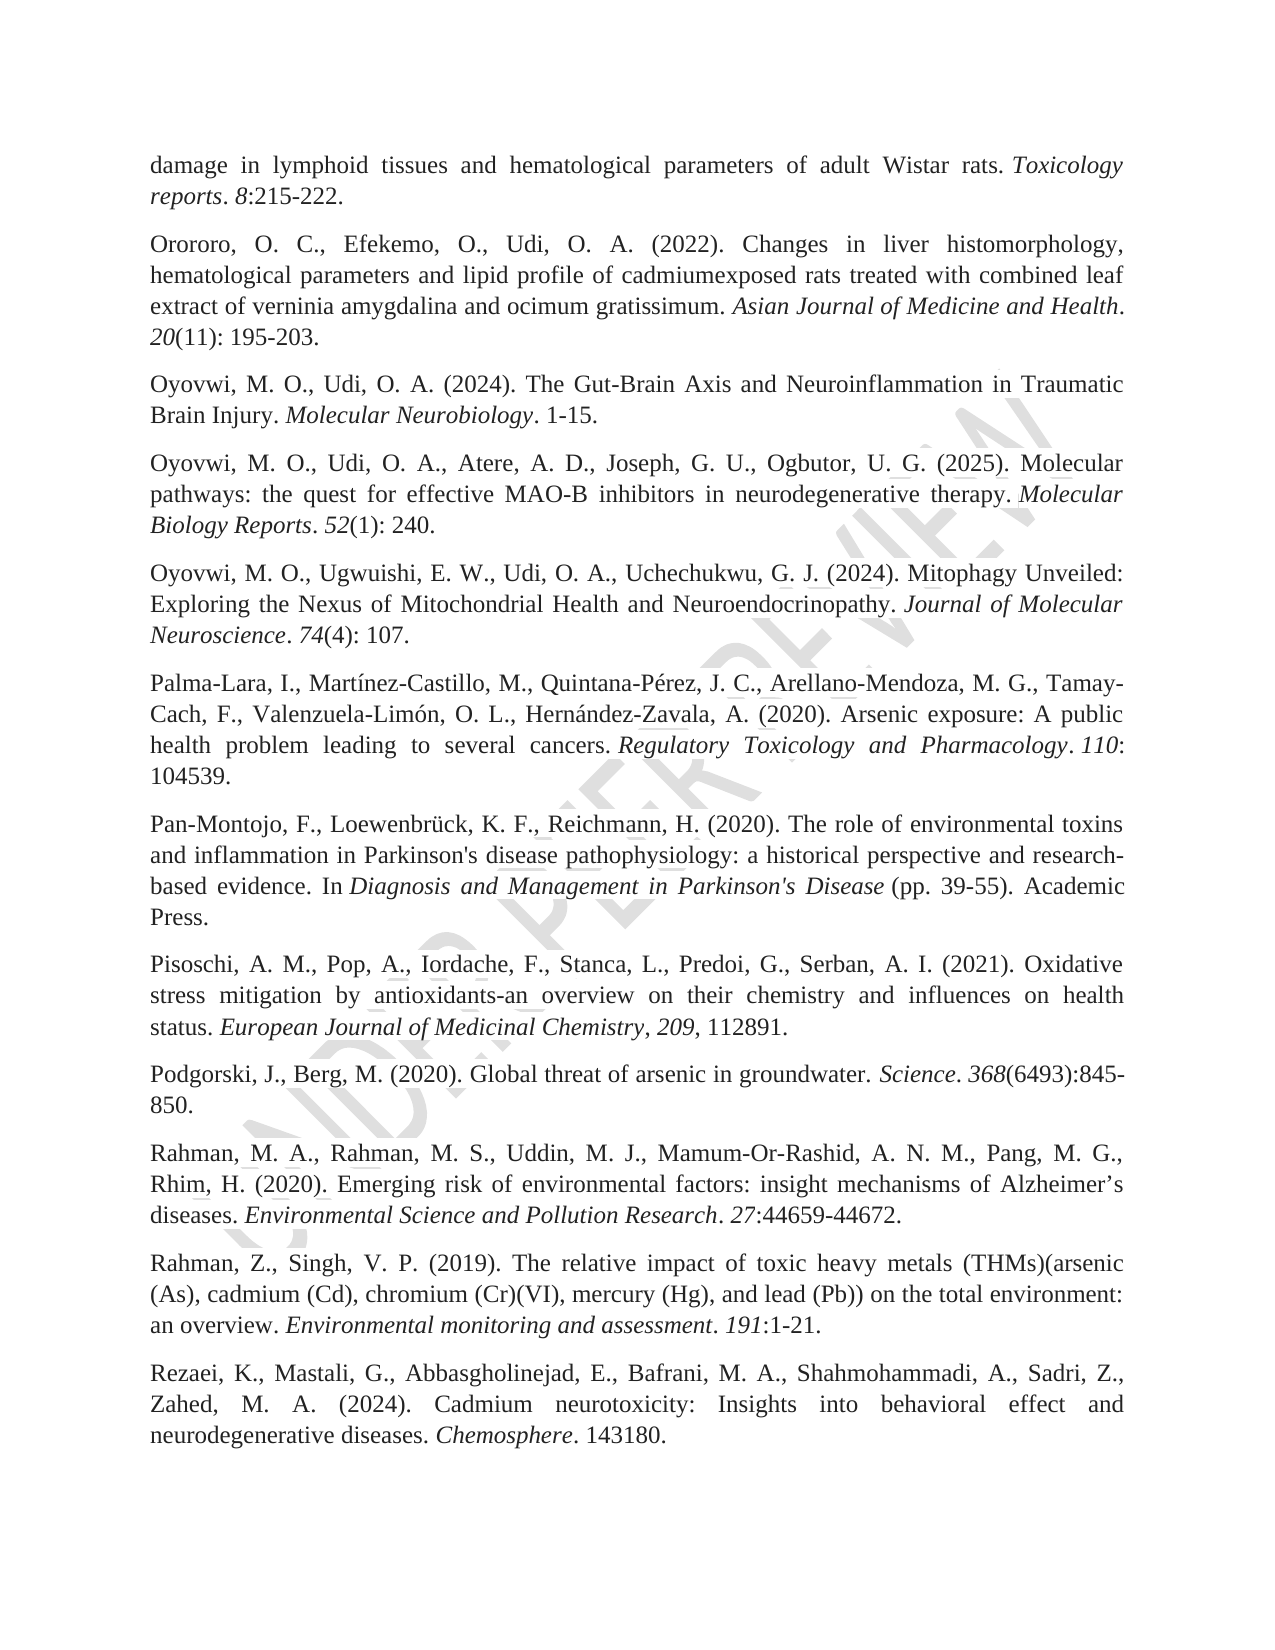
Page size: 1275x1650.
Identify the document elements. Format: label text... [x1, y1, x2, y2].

text Orororo, O. C., Efekemo, O., Udi, O. A. (2022). Changes in liver histomorphology, hematological parameters and lipid profile of cadmiumexposed rats treated with combined leaf extract of verninia amygdalina and ocimum gratissimum. Asian Journal of Medicine and Health. 20(11): 195-203. [150, 319, 1125, 351]
text Rezaei, K., Mastali, G., Abbasgholinejad, E., Bafrani, M. A., Shahmohammadi, A., Sadri, Z., Zahed, M. A. (2024). Cadmium neurotoxicity: Insights into behavioral effect and neurodegenerative diseases. Chemosphere. 143180. [150, 1417, 1125, 1448]
text Podgorski, J., Berg, M. (2020). Global threat of arsenic in groundwater. Science. 368(6493):845-850. [150, 1088, 1125, 1119]
text Oyem, J. C., Chris-Ozoko, L. E., Enaohwo, M. T., Otabor, F. O., Okudayo, V. A., Udi, O. A. (2021). Antioxidative properties of Ocimum gratissimum alters Lead acetate induced oxidative damage in lymphoid tissues and hematological parameters of adult Wistar rats. Toxicology reports. 8:215-222. [150, 150, 1125, 210]
text Oyovwi, M. O., Udi, O. A. (2024). The Gut-Brain Axis and Neuroinflammation in Traumatic Brain Injury. Molecular Neurobiology. 1-15. [150, 398, 1125, 429]
text Rahman, Z., Singh, V. P. (2019). The relative impact of toxic heavy metals (THMs)(arsenic (As), cadmium (Cd), chromium (Cr)(VI), mercury (Hg), and lead (Pb)) on the total environment: an overview. Environmental monitoring and assessment. 191:1-21. [150, 1308, 1125, 1339]
text Pisoschi, A. M., Pop, A., Iordache, F., Stanca, L., Predoi, G., Serban, A. I. (2021). Oxidative stress mitigation by antioxidants-an overview on their chemistry and influences on health status. European Journal of Medicinal Chemistry, 209, 112891. [150, 1009, 1125, 1040]
text Palma-Lara, I., Martínez-Castillo, M., Quintana-Pérez, J. C., Arellano-Mendoza, M. G., Tamay-Cach, F., Valenzuela-Limón, O. L., Hernández-Zavala, A. (2020). Arsenic exposure: A public health problem leading to several cancers. Regulatory Toxicology and Pharmacology. 110: 104539. [150, 759, 1125, 790]
text Oyovwi, M. O., Udi, O. A., Atere, A. D., Joseph, G. U., Ogbutor, U. G. (2025). Molecular pathways: the quest for effective MAO-B inhibitors in neurodegenerative therapy. Molecular Biology Reports. 52(1): 240. [150, 477, 1125, 539]
text Rahman, M. A., Rahman, M. S., Uddin, M. J., Mamum-Or-Rashid, A. N. M., Pang, M. G., Rhim, H. (2020). Emerging risk of environmental factors: insight mechanisms of Alzheimer’s diseases. Environmental Science and Pollution Research. 27:44659-44672. [150, 1198, 1125, 1229]
text Pan-Montojo, F., Loewenbrück, K. F., Reichmann, H. (2020). The role of environmental toxins and inflammation in Parkinson's disease pathophysiology: a historical perspective and research-based evidence. In Diagnosis and Management in Parkinson's Disease (pp. 39-55). Academic Press. [150, 899, 1125, 931]
text Oyovwi, M. O., Ugwuishi, E. W., Udi, O. A., Uchechukwu, G. J. (2024). Mitophagy Unveiled: Exploring the Nexus of Mitochondrial Health and Neuroendocrinopathy. Journal of Molecular Neuroscience. 74(4): 107. [150, 587, 1125, 649]
